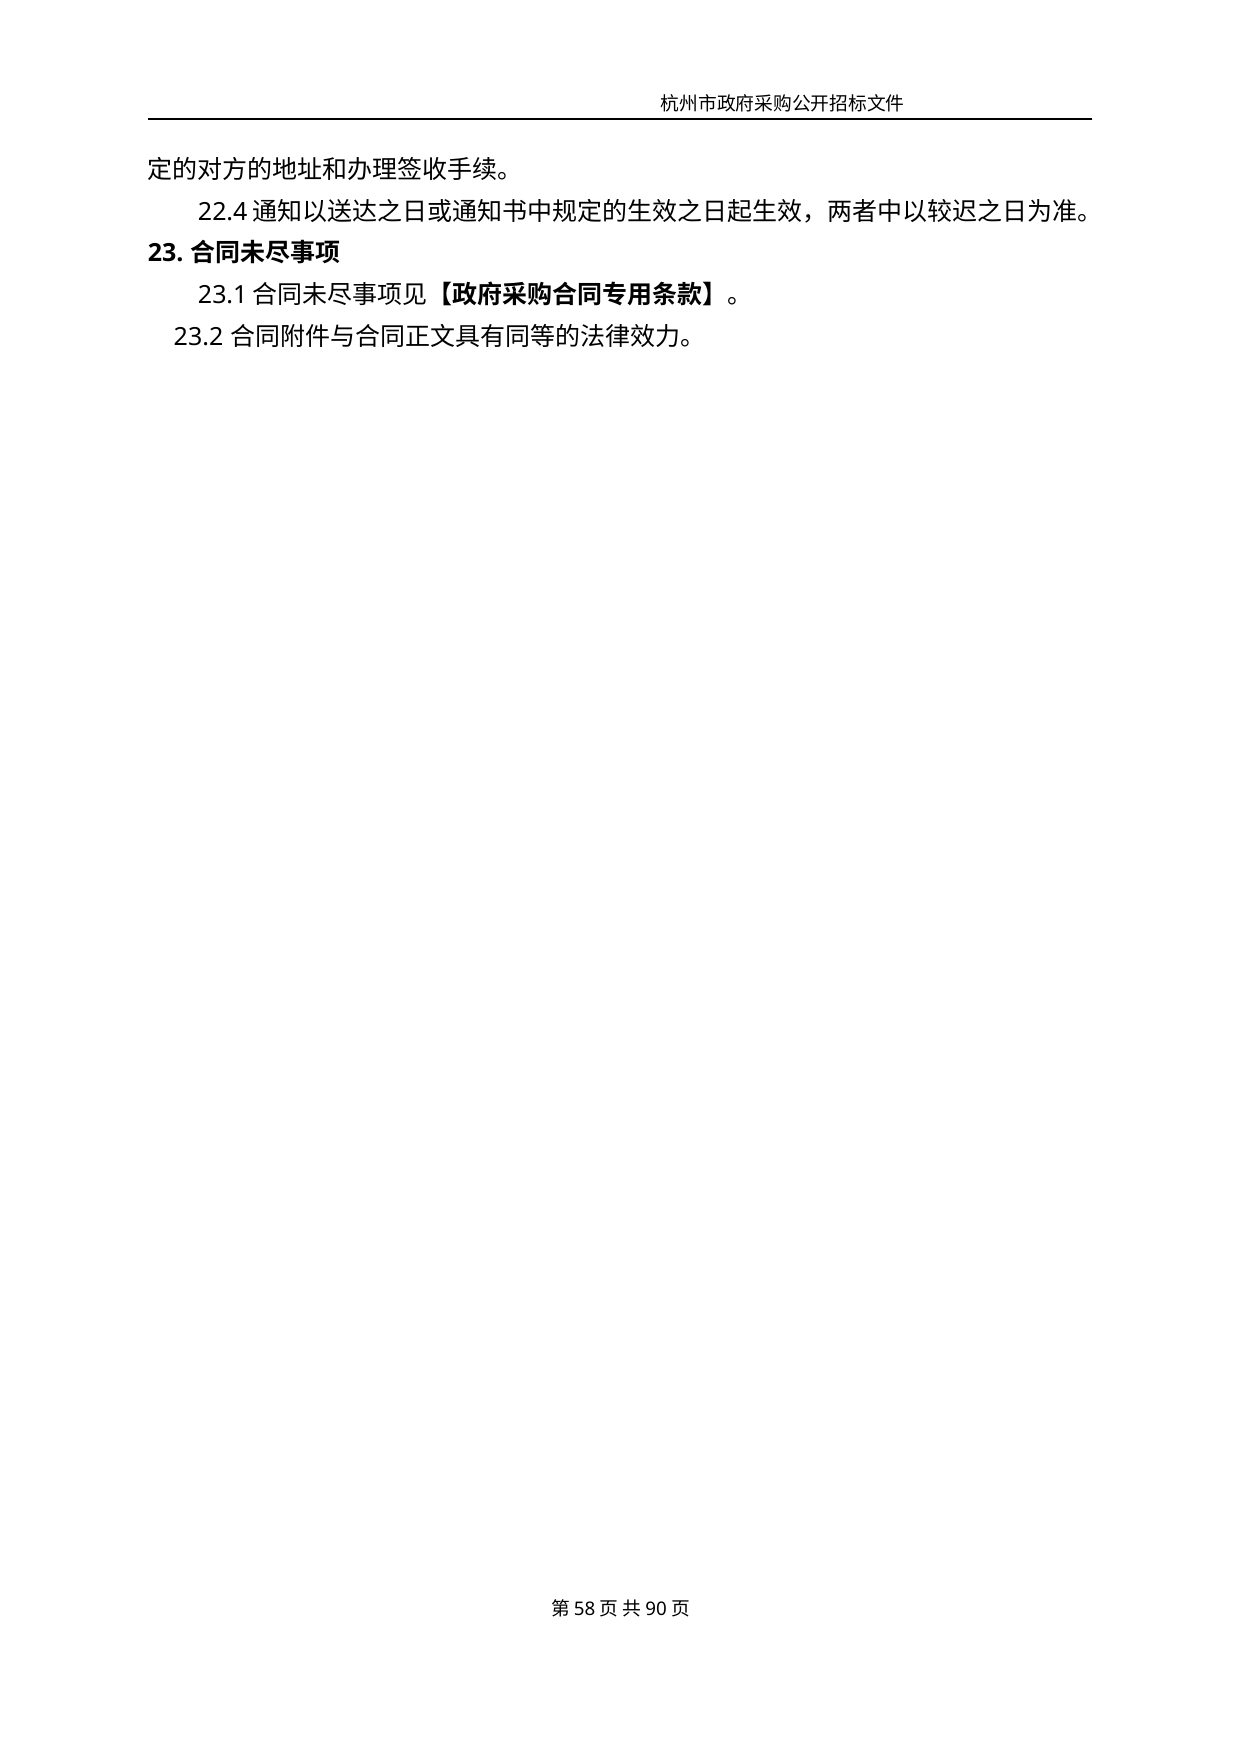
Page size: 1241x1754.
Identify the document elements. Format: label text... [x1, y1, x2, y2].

text 23.2 合同附件与合同正文具有同等的法律效力。 [148, 312, 1092, 353]
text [148, 145, 1092, 187]
text 22.4通知以送达之日或通知书中规定的生效之日起生效，两者中以较迟之日为准。 [148, 187, 1092, 228]
text 23.1合同未尽事项见【政府采购合同专用条款】。 [148, 270, 1092, 312]
list 合同未尽事项 [148, 228, 1092, 270]
